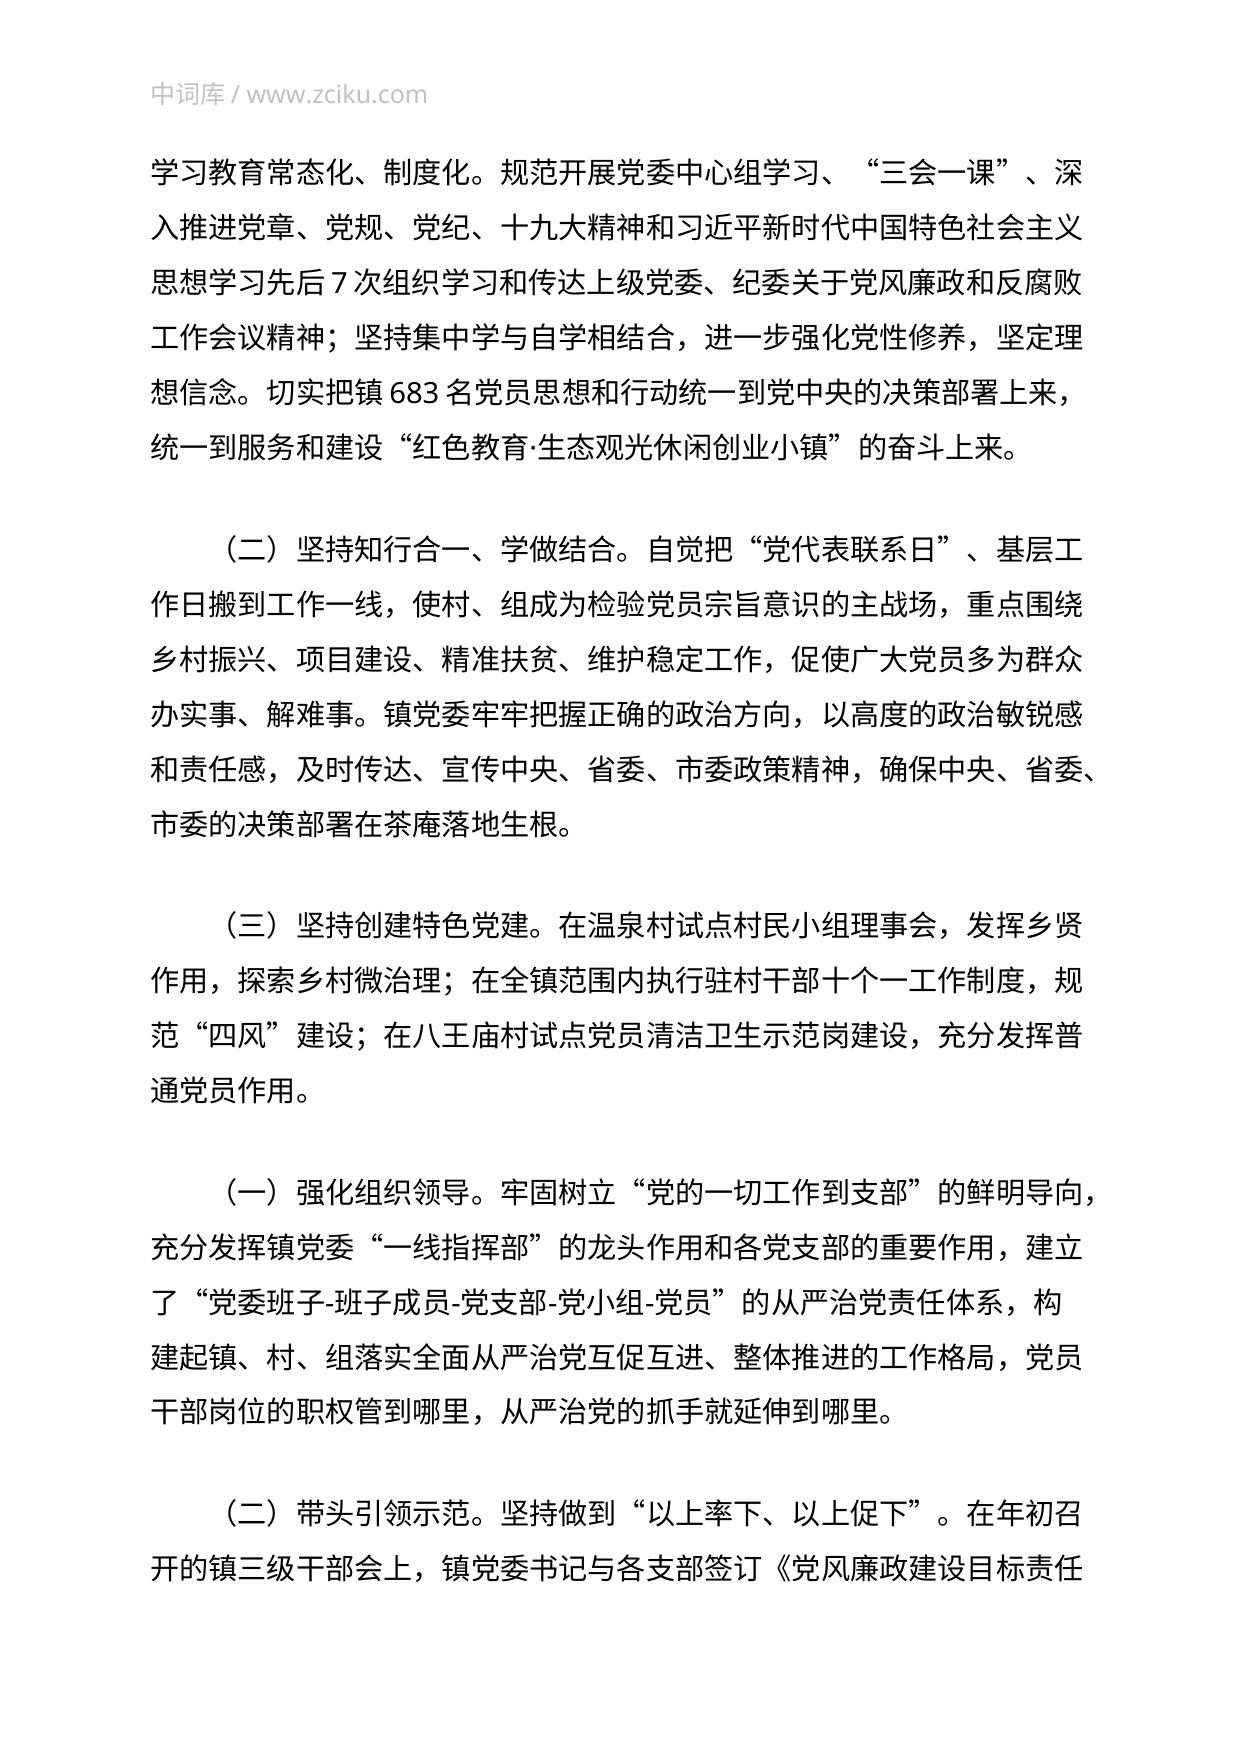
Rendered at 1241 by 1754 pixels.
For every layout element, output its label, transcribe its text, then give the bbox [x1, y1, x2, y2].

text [150, 1491, 1090, 1588]
text （一）强化组织领导。牢固树立“党的一切工作到支部”的鲜明导向，充分发挥镇党委“一线指挥部”的龙头作用和各党支部的重要作用，建立了“党委班子-班子成员-党支部-党小组-党员”的从严治党责任体系，构建起镇、村、组落实全面从严治党互促互进、整体推进的工作格局，党员干部岗位的职权管到哪里，从严治党的抓手就延伸到哪里。 [150, 1169, 1090, 1431]
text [150, 150, 1090, 467]
text （二）坚持知行合一、学做结合。自觉把“党代表联系日”、基层工作日搬到工作一线，使村、组成为检验党员宗旨意识的主战场，重点围绕乡村振兴、项目建设、精准扶贫、维护稳定工作，促使广大党员多为群众办实事、解难事。镇党委牢牢把握正确的政治方向，以高度的政治敏锐感和责任感，及时传达、宣传中央、省委、市委政策精神，确保中央、省委、市委的决策部署在茶庵落地生根。 [150, 527, 1090, 843]
text （三）坚持创建特色党建。在温泉村试点村民小组理事会，发挥乡贤作用，探索乡村微治理；在全镇范围内执行驻村干部十个一工作制度，规范“四风”建设；在八王庙村试点党员清洁卫生示范岗建设，充分发挥普通党员作用。 [150, 903, 1090, 1110]
